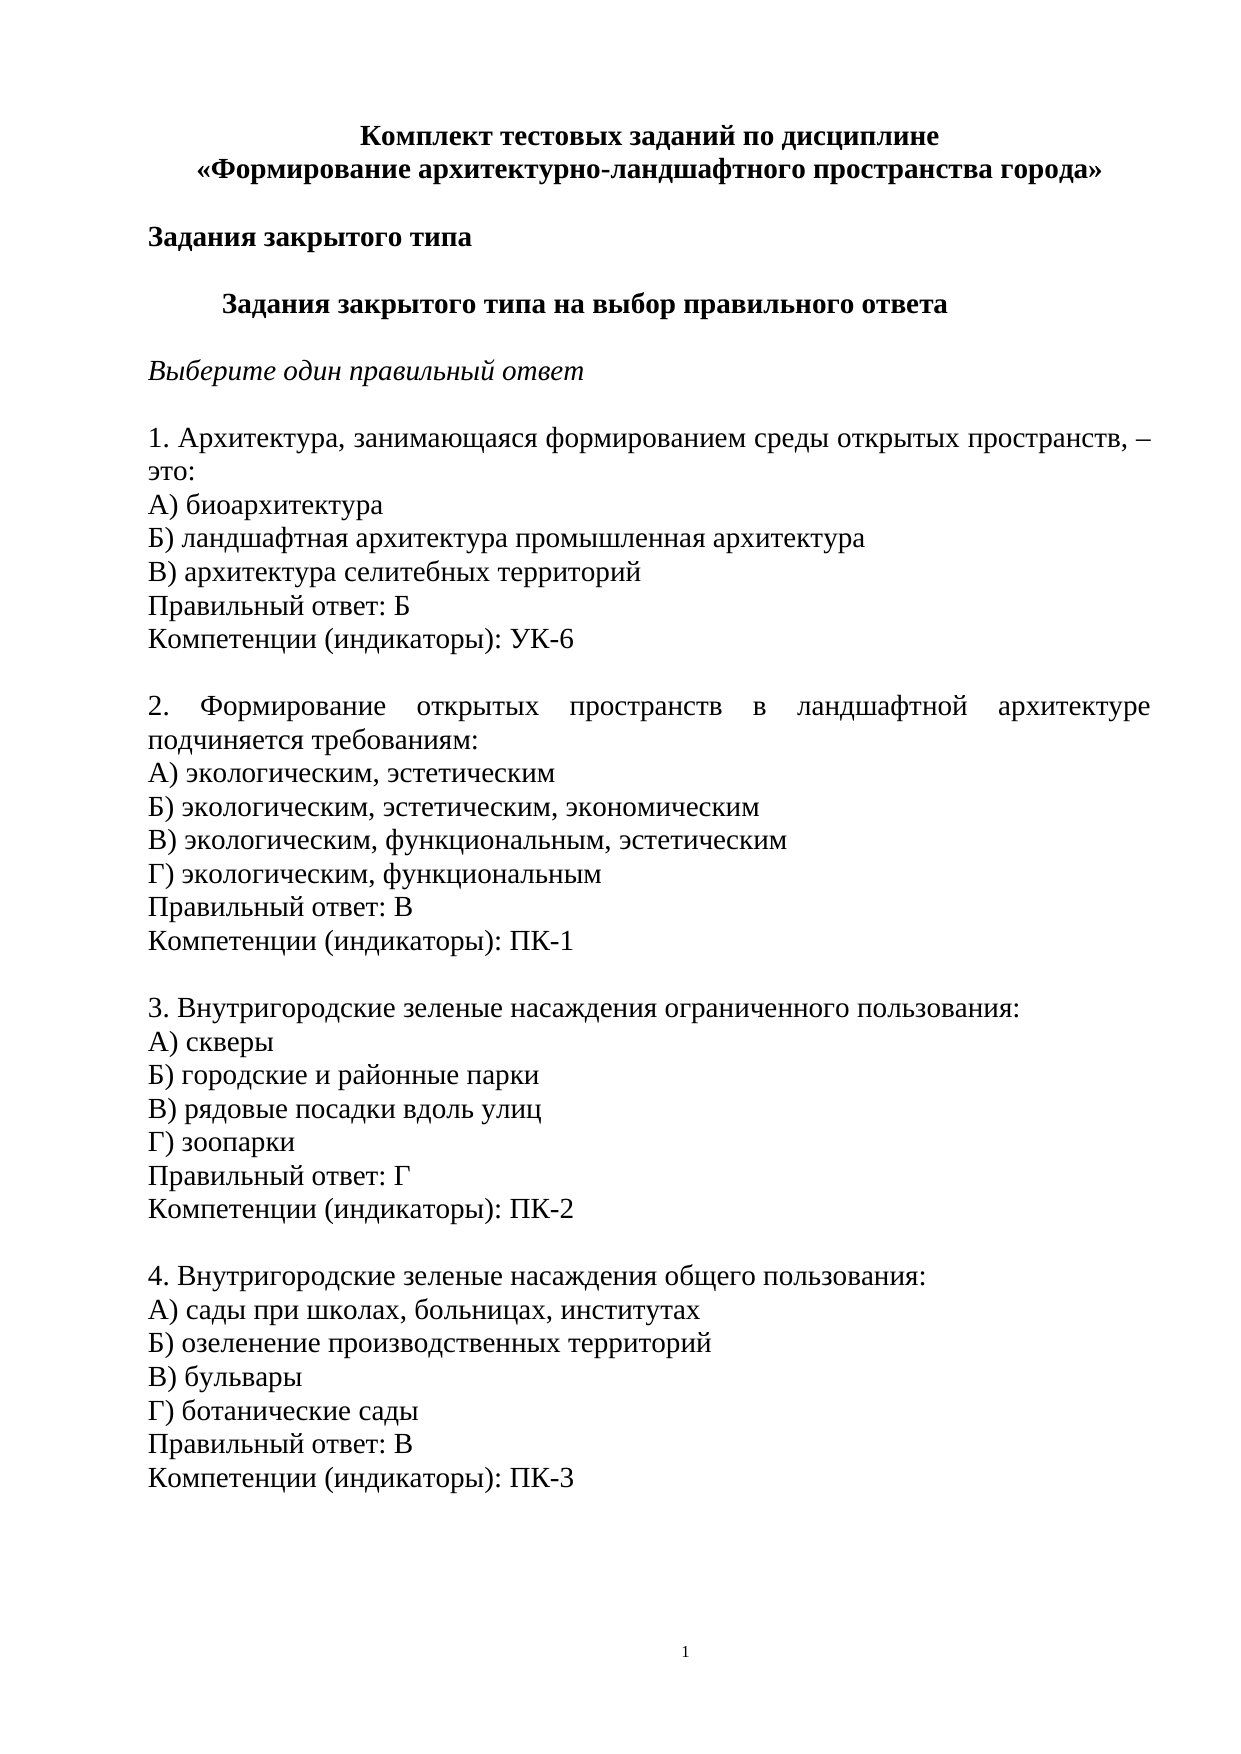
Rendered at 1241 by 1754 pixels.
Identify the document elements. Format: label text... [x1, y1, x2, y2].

text Б) городские и районные парки [148, 1057, 1152, 1091]
text Г) экологическим, функциональным [148, 856, 1152, 889]
text Правильный ответ: Г [148, 1158, 1152, 1191]
text А) экологическим, эстетическим [148, 755, 1152, 789]
text 2. Формирование открытых пространств в ландшафтной архитектуре подчиняется требованиям: [148, 688, 1152, 755]
text Б) ландшафтная архитектура промышленная архитектура [148, 521, 1152, 554]
text Задания закрытого типа на выбор правильного ответа [148, 286, 1152, 319]
text А) сады при школах, больницах, институтах [148, 1292, 1152, 1326]
text Выберите один правильный ответ [148, 353, 1152, 386]
text Комплект тестовых заданий по дисциплине [148, 118, 1152, 152]
text Компетенции (индикаторы): ПК-1 [148, 923, 1152, 957]
text А) биоархитектура [148, 487, 1152, 521]
text 4. Внутригородские зеленые насаждения общего пользования: [148, 1258, 1152, 1292]
text Б) экологическим, эстетическим, экономическим [148, 789, 1152, 822]
text Правильный ответ: В [148, 889, 1152, 923]
text Б) озеленение производственных территорий [148, 1326, 1152, 1359]
text В) бульвары [148, 1359, 1152, 1393]
text А) скверы [148, 1024, 1152, 1057]
text Компетенции (индикаторы): ПК-2 [148, 1191, 1152, 1225]
text Правильный ответ: В [148, 1426, 1152, 1460]
text Компетенции (индикаторы): ПК-3 [148, 1460, 1152, 1493]
text 1. Архитектура, занимающаяся формированием среды открытых пространств, – это: [148, 420, 1152, 487]
text Правильный ответ: Б [148, 588, 1152, 621]
text В) рядовые посадки вдоль улиц [148, 1091, 1152, 1124]
text Задания закрытого типа [148, 219, 1152, 252]
text Компетенции (индикаторы): УК-6 [148, 621, 1152, 655]
text Г) зоопарки [148, 1124, 1152, 1158]
text Г) ботанические сады [148, 1393, 1152, 1426]
text В) архитектура селитебных территорий [148, 554, 1152, 588]
text В) экологическим, функциональным, эстетическим [148, 822, 1152, 856]
text 3. Внутригородские зеленые насаждения ограниченного пользования: [148, 990, 1152, 1024]
text «Формирование архитектурно-ландшафтного пространства города» [148, 152, 1152, 185]
